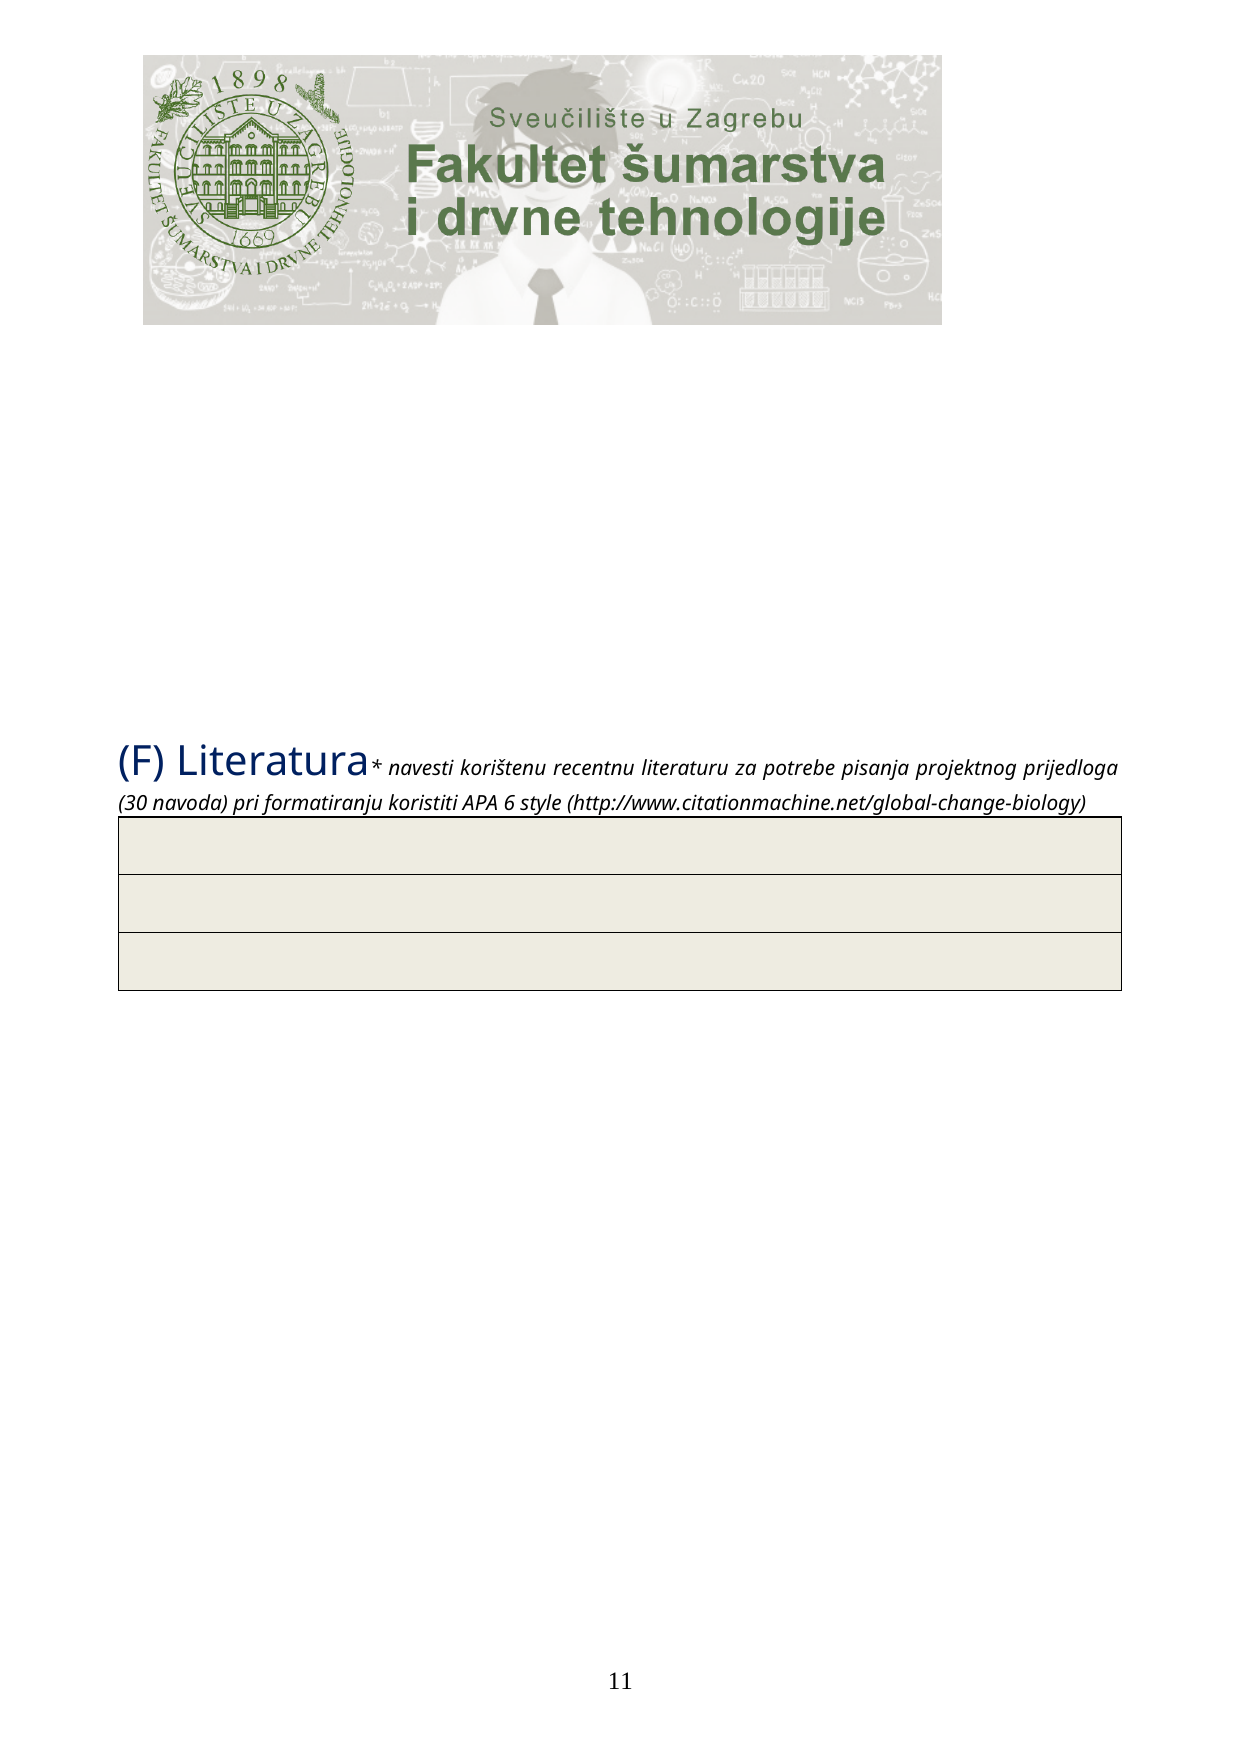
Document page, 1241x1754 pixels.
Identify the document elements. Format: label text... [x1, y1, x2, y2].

table_cell [119, 875, 1121, 932]
picture [141, 66, 930, 277]
table_cell [119, 933, 1121, 990]
table_header [119, 818, 1121, 874]
text (F) Literatura* navesti korištenu recentnu literaturu za potrebe pisanja projektnog prijedloga (30 navoda) pri formatiranju koristiti APA 6 style (http://www.citationmachine.net/global-change-biology) [118, 731, 1122, 816]
